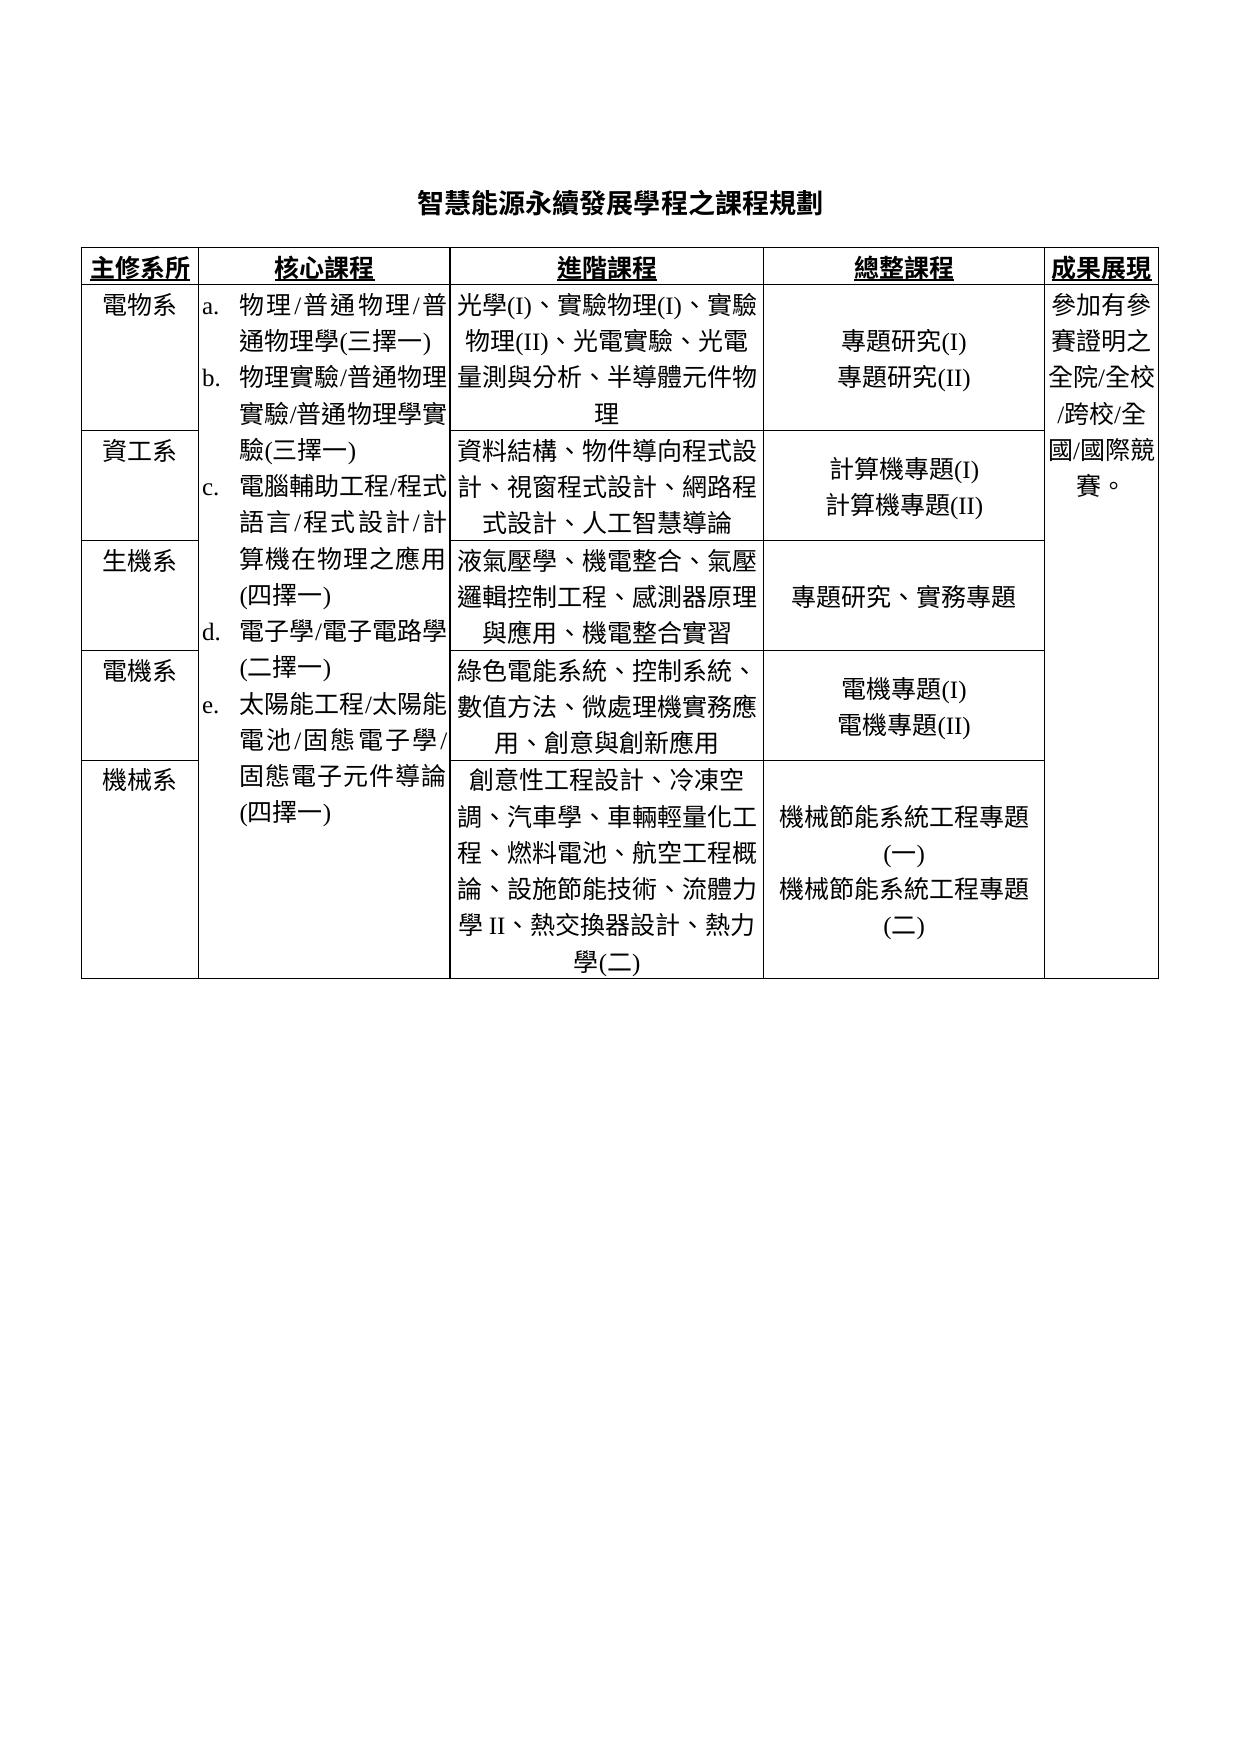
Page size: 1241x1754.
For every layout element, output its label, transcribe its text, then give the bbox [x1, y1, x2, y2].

table_cell 計算機專題(I) 計算機專題(II) [764, 431, 1044, 540]
table_cell 電機系 [82, 651, 198, 760]
table_cell 專題研究、實務專題 [764, 541, 1044, 650]
table_cell 資工系 [82, 431, 198, 540]
table_header 進階課程 [451, 248, 763, 284]
table_header 總整課程 [764, 248, 1044, 284]
table_header 主修系所 [82, 248, 198, 284]
table_cell 資料結構、物件導向程式設計、視窗程式設計、網路程式設計、人工智慧導論 [451, 431, 763, 540]
table_cell 電物系 [82, 285, 198, 430]
table_cell 參加有參賽證明之全院/全校/跨校/全國/國際競賽。 [1045, 285, 1158, 978]
text 智慧能源永續發展學程之課程規劃 [150, 164, 1090, 239]
table_cell 專題研究(I) 專題研究(II) [764, 285, 1044, 430]
table_cell 創意性工程設計、冷凍空調、汽車學、車輛輕量化工程、燃料電池、航空工程概論、設施節能技術、流體力學II、熱交換器設計、熱力學(二) [451, 761, 763, 978]
table_header 成果展現 [1045, 248, 1158, 284]
table_cell 電機專題(I) 電機專題(II) [764, 651, 1044, 760]
table_cell 機械系 [82, 761, 198, 978]
table_cell 生機系 [82, 541, 198, 650]
table_header 核心課程 [199, 248, 449, 284]
table_cell 機械節能系統工程專題(一) 機械節能系統工程專題(二) [764, 761, 1044, 978]
table_cell 液氣壓學、機電整合、氣壓邏輯控制工程、感測器原理與應用、機電整合實習 [451, 541, 763, 650]
table_cell 物理/普通物理/普通物理學(三擇一) 物理實驗/普通物理實驗/普通物理學實驗(三擇一) 電腦輔助工程/程式語言/程式設計/計算機在物理之應用(四擇一) 電子學/電子電路學(二擇一) 太陽能工程/太陽能電池/固態電子學/固態電子元件導論(四擇一) [199, 285, 449, 978]
table_cell 綠色電能系統、控制系統、數值方法、微處理機實務應用、創意與創新應用 [451, 651, 763, 760]
table_cell 光學(I)、實驗物理(I)、實驗物理(II)、光電實驗、光電量測與分析、半導體元件物理 [451, 285, 763, 430]
